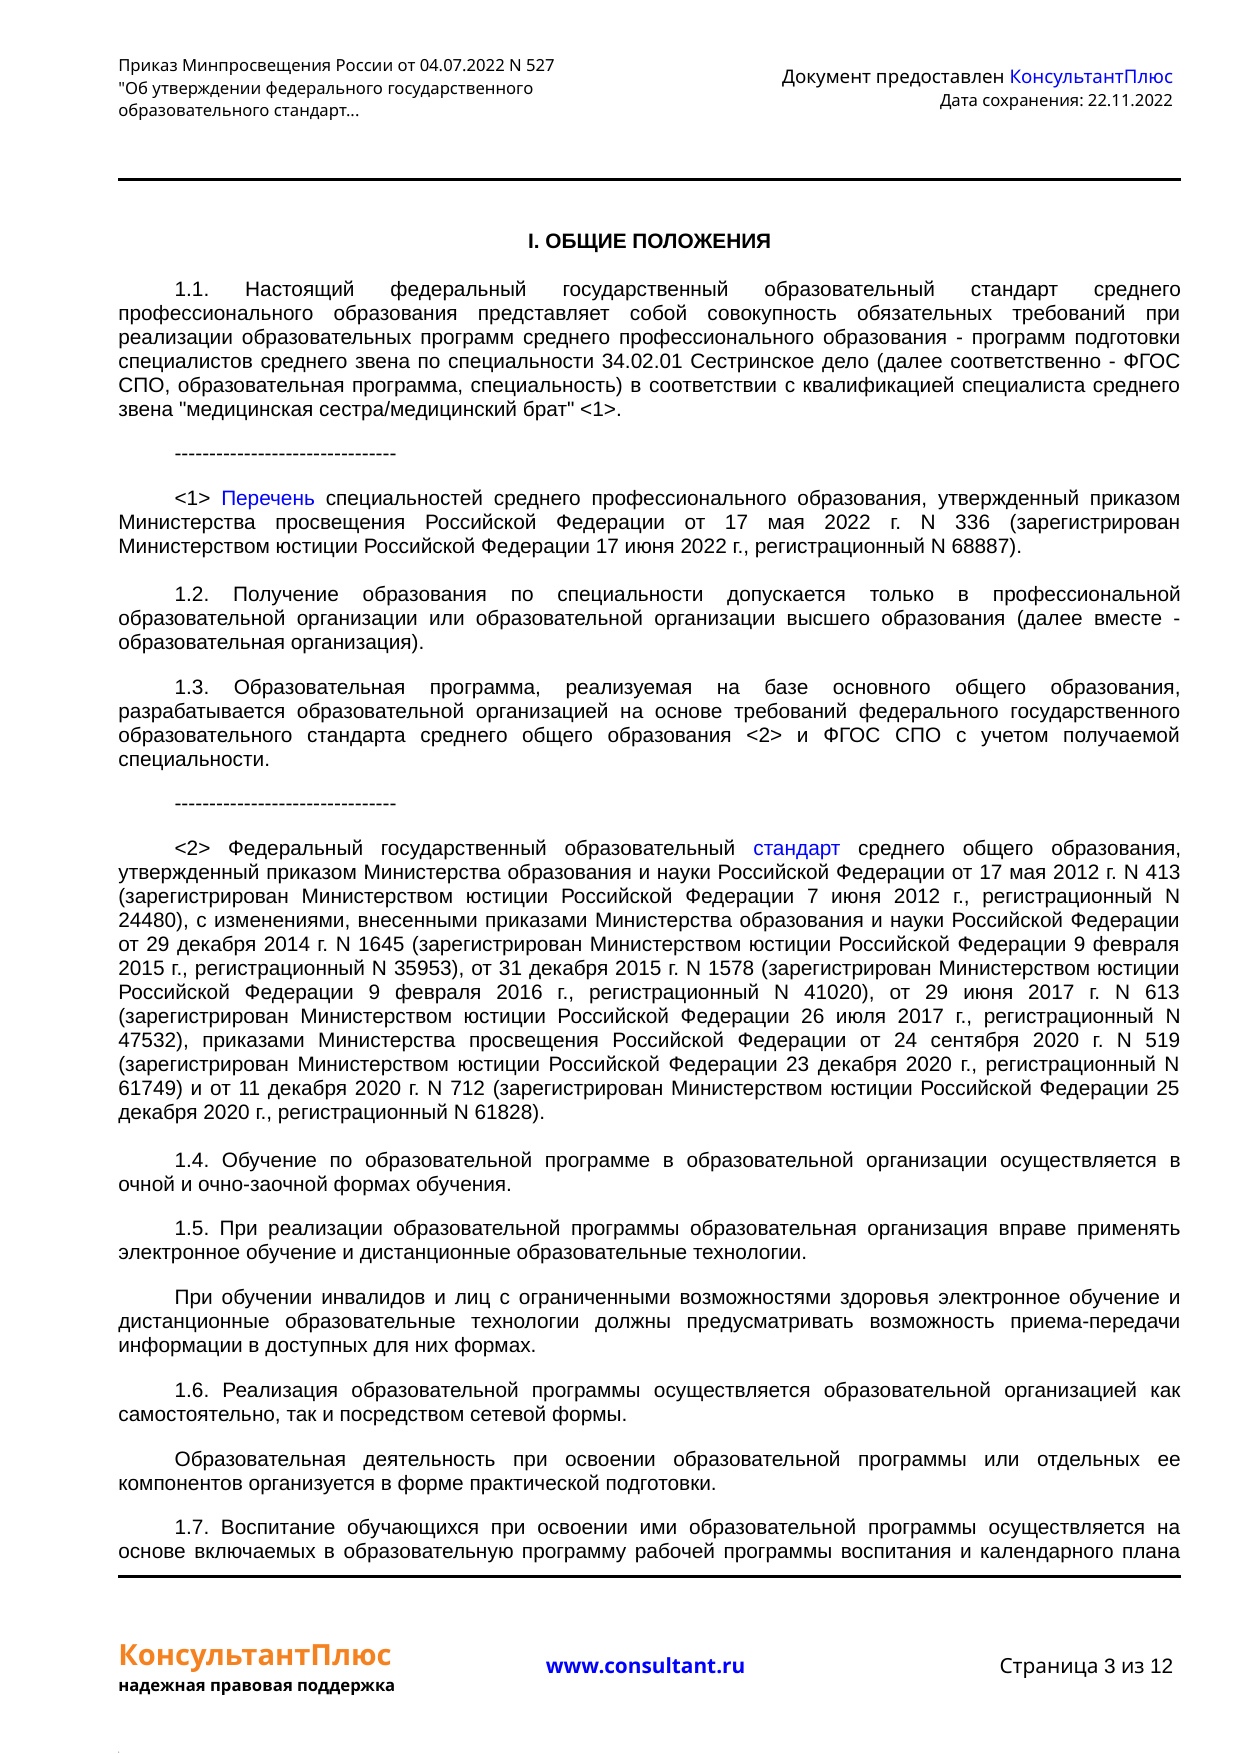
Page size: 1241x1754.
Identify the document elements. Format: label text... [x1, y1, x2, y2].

text 1.1. Настоящий федеральный государственный образовательный стандарт среднего профессионального образования представляет собой совокупность обязательных требований при реализации образовательных программ среднего профессионального образования - программ подготовки специалистов среднего звена по специальности 34.02.01 Сестринское дело (далее соответственно - ФГОС СПО, образовательная программа, специальность) в соответствии с квалификацией специалиста среднего звена "медицинская сестра/медицинский брат" <1>. [118, 277, 1181, 420]
text 1.6. Реализация образовательной программы осуществляется образовательной организацией как самостоятельно, так и посредством сетевой формы. [118, 1378, 1181, 1426]
text При обучении инвалидов и лиц с ограниченными возможностями здоровья электронное обучение и дистанционные образовательные технологии должны предусматривать возможность приема-передачи информации в доступных для них формах. [118, 1285, 1181, 1357]
text <1> Перечень специальностей среднего профессионального образования, утвержденный приказом Министерства просвещения Российской Федерации от 17 мая 2022 г. N 336 (зарегистрирован Министерством юстиции Российской Федерации 17 июня 2022 г., регистрационный N 68887). [118, 486, 1181, 558]
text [118, 1515, 1181, 1563]
text -------------------------------- [118, 441, 1181, 465]
text <2> Федеральный государственный образовательный стандарт среднего общего образования, утвержденный приказом Министерства образования и науки Российской Федерации от 17 мая 2012 г. N 413 (зарегистрирован Министерством юстиции Российской Федерации 7 июня 2012 г., регистрационный N 24480), с изменениями, внесенными приказами Министерства образования и науки Российской Федерации от 29 декабря 2014 г. N 1645 (зарегистрирован Министерством юстиции Российской Федерации 9 февраля 2015 г., регистрационный N 35953), от 31 декабря 2015 г. N 1578 (зарегистрирован Министерством юстиции Российской Федерации 9 февраля 2016 г., регистрационный N 41020), от 29 июня 2017 г. N 613 (зарегистрирован Министерством юстиции Российской Федерации 26 июля 2017 г., регистрационный N 47532), приказами Министерства просвещения Российской Федерации от 24 сентября 2020 г. N 519 (зарегистрирован Министерством юстиции Российской Федерации 23 декабря 2020 г., регистрационный N 61749) и от 11 декабря 2020 г. N 712 (зарегистрирован Министерством юстиции Российской Федерации 25 декабря 2020 г., регистрационный N 61828). [118, 836, 1181, 1123]
title I. ОБЩИЕ ПОЛОЖЕНИЯ [118, 229, 1181, 253]
text 1.3. Образовательная программа, реализуемая на базе основного общего образования, разрабатывается образовательной организацией на основе требований федерального государственного образовательного стандарта среднего общего образования <2> и ФГОС СПО с учетом получаемой специальности. [118, 674, 1181, 770]
text 1.5. При реализации образовательной программы образовательная организация вправе применять электронное обучение и дистанционные образовательные технологии. [118, 1216, 1181, 1264]
text Образовательная деятельность при освоении образовательной программы или отдельных ее компонентов организуется в форме практической подготовки. [118, 1446, 1181, 1494]
text 1.2. Получение образования по специальности допускается только в профессиональной образовательной организации или образовательной организации высшего образования (далее вместе - образовательная организация). [118, 582, 1181, 654]
text 1.4. Обучение по образовательной программе в образовательной организации осуществляется в очной и очно-заочной формах обучения. [118, 1147, 1181, 1195]
text -------------------------------- [118, 791, 1181, 815]
